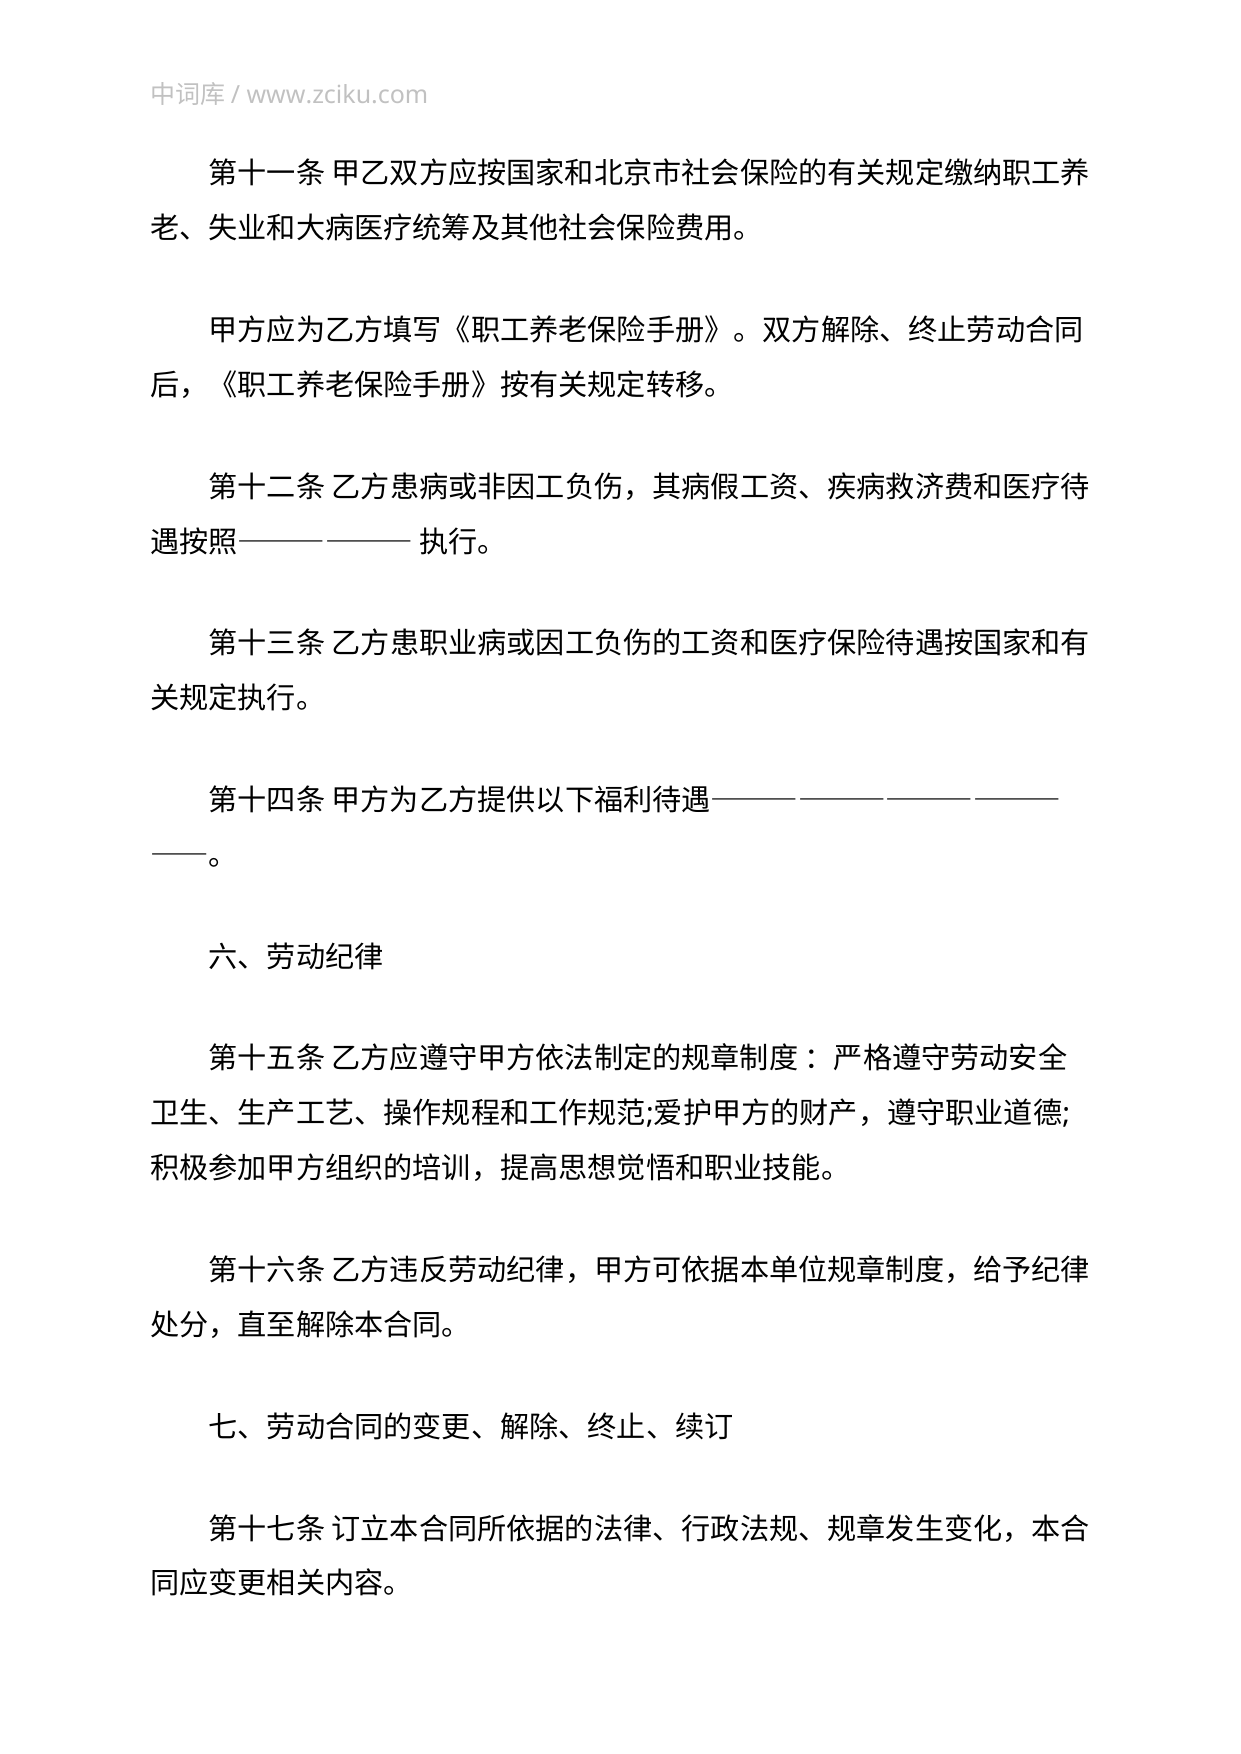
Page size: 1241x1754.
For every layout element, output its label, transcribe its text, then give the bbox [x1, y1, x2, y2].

text 甲方应为乙方填写《职工养老保险手册》。双方解除、终止劳动合同后，《职工养老保险手册》按有关规定转移。 [150, 307, 1090, 404]
text 第十六条 乙方违反劳动纪律，甲方可依据本单位规章制度，给予纪律处分，直至解除本合同。 [150, 1247, 1090, 1344]
text 第十四条 甲方为乙方提供以下福利待遇——————————————。 [150, 777, 1090, 874]
text 第十二条 乙方患病或非因工负伤，其病假工资、疾病救济费和医疗待遇按照—————— 执行。 [150, 463, 1090, 561]
text 第十三条 乙方患职业病或因工负伤的工资和医疗保险待遇按国家和有关规定执行。 [150, 620, 1090, 717]
text 七、劳动合同的变更、解除、终止、续订 [150, 1403, 1090, 1446]
text 第十一条 甲乙双方应按国家和北京市社会保险的有关规定缴纳职工养老、失业和大病医疗统筹及其他社会保险费用。 [150, 150, 1090, 247]
text 六、劳动纪律 [150, 933, 1090, 976]
text 第十五条 乙方应遵守甲方依法制定的规章制度 ：严格遵守劳动安全卫生、生产工艺、操作规程和工作规范;爱护甲方的财产，遵守职业道德;积极参加甲方组织的培训，提高思想觉悟和职业技能。 [150, 1035, 1090, 1187]
text 第十七条 订立本合同所依据的法律、行政法规、规章发生变化，本合同应变更相关内容。 [150, 1505, 1090, 1602]
